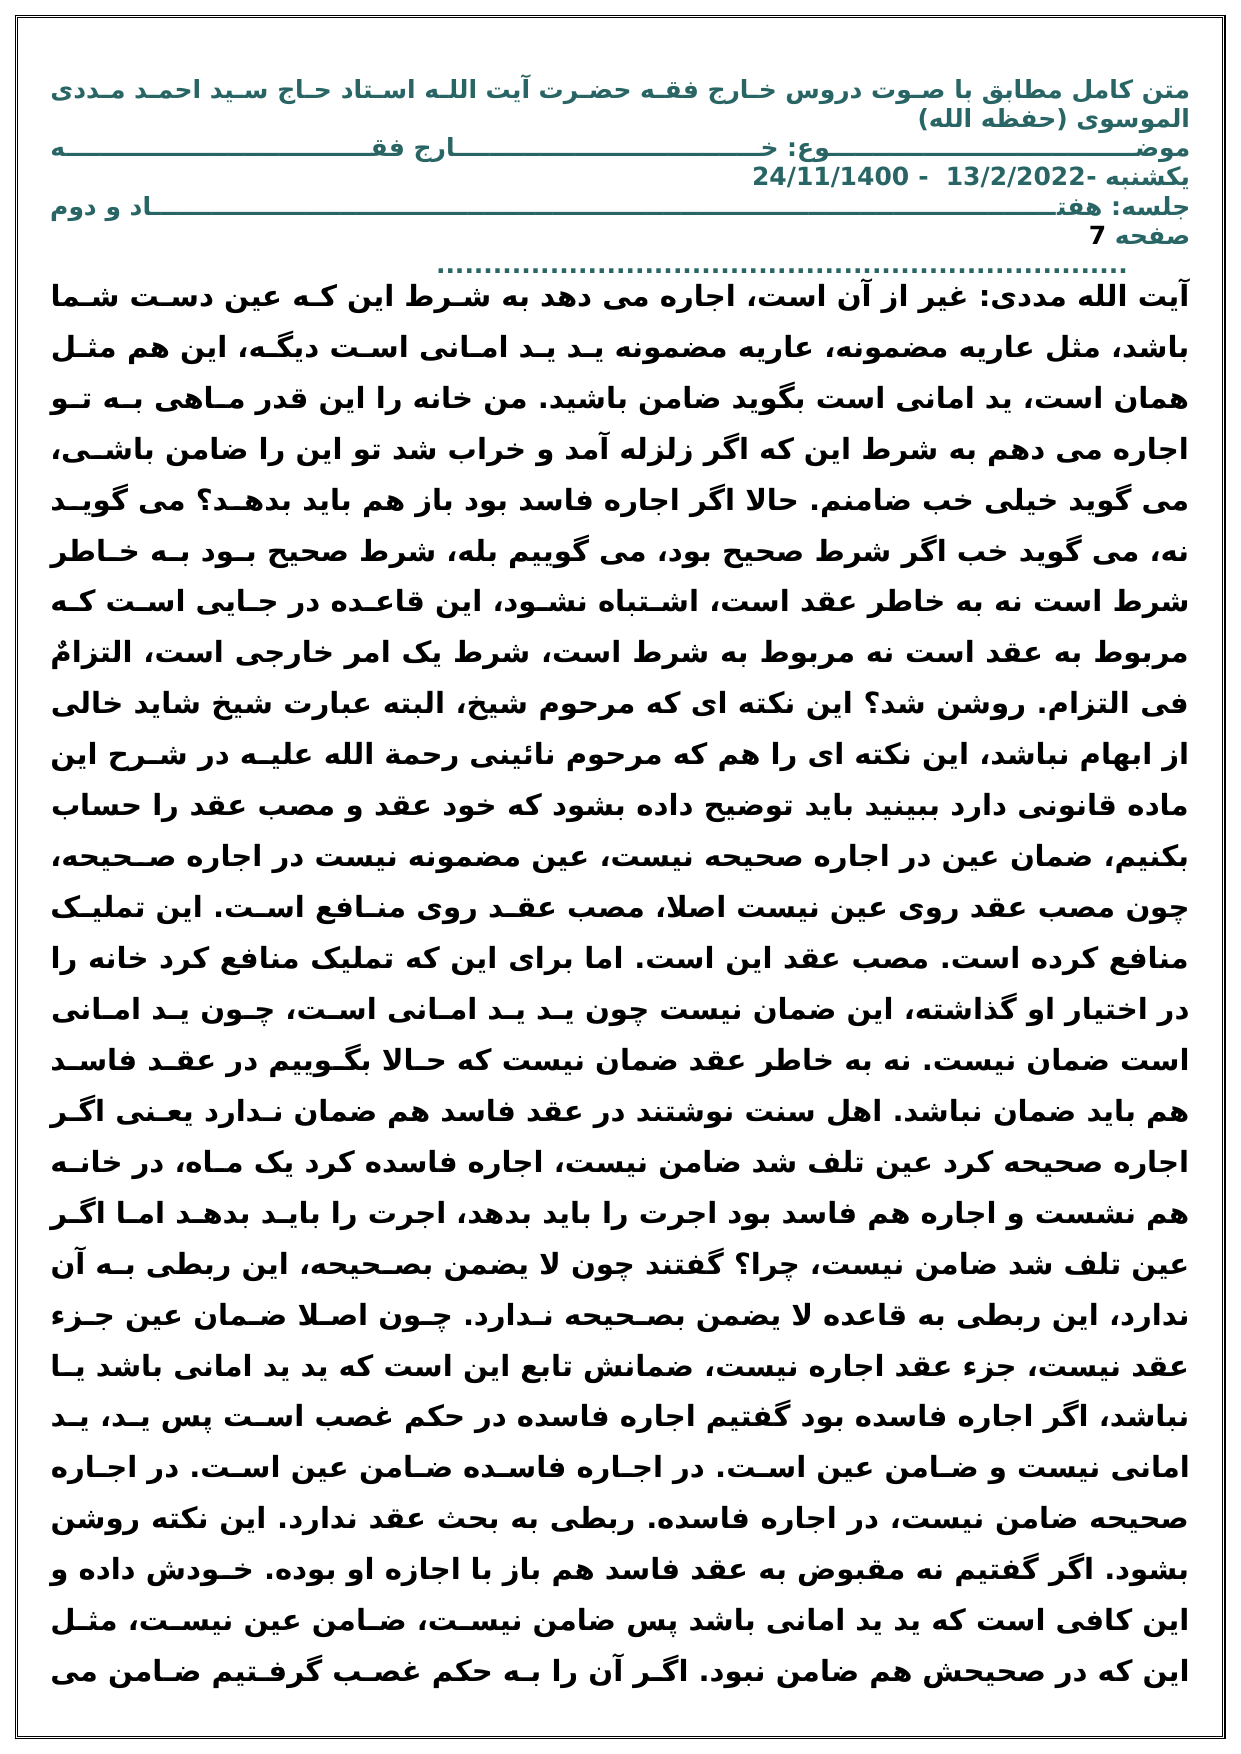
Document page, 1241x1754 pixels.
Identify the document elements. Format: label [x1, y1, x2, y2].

text [50, 279, 1190, 1688]
